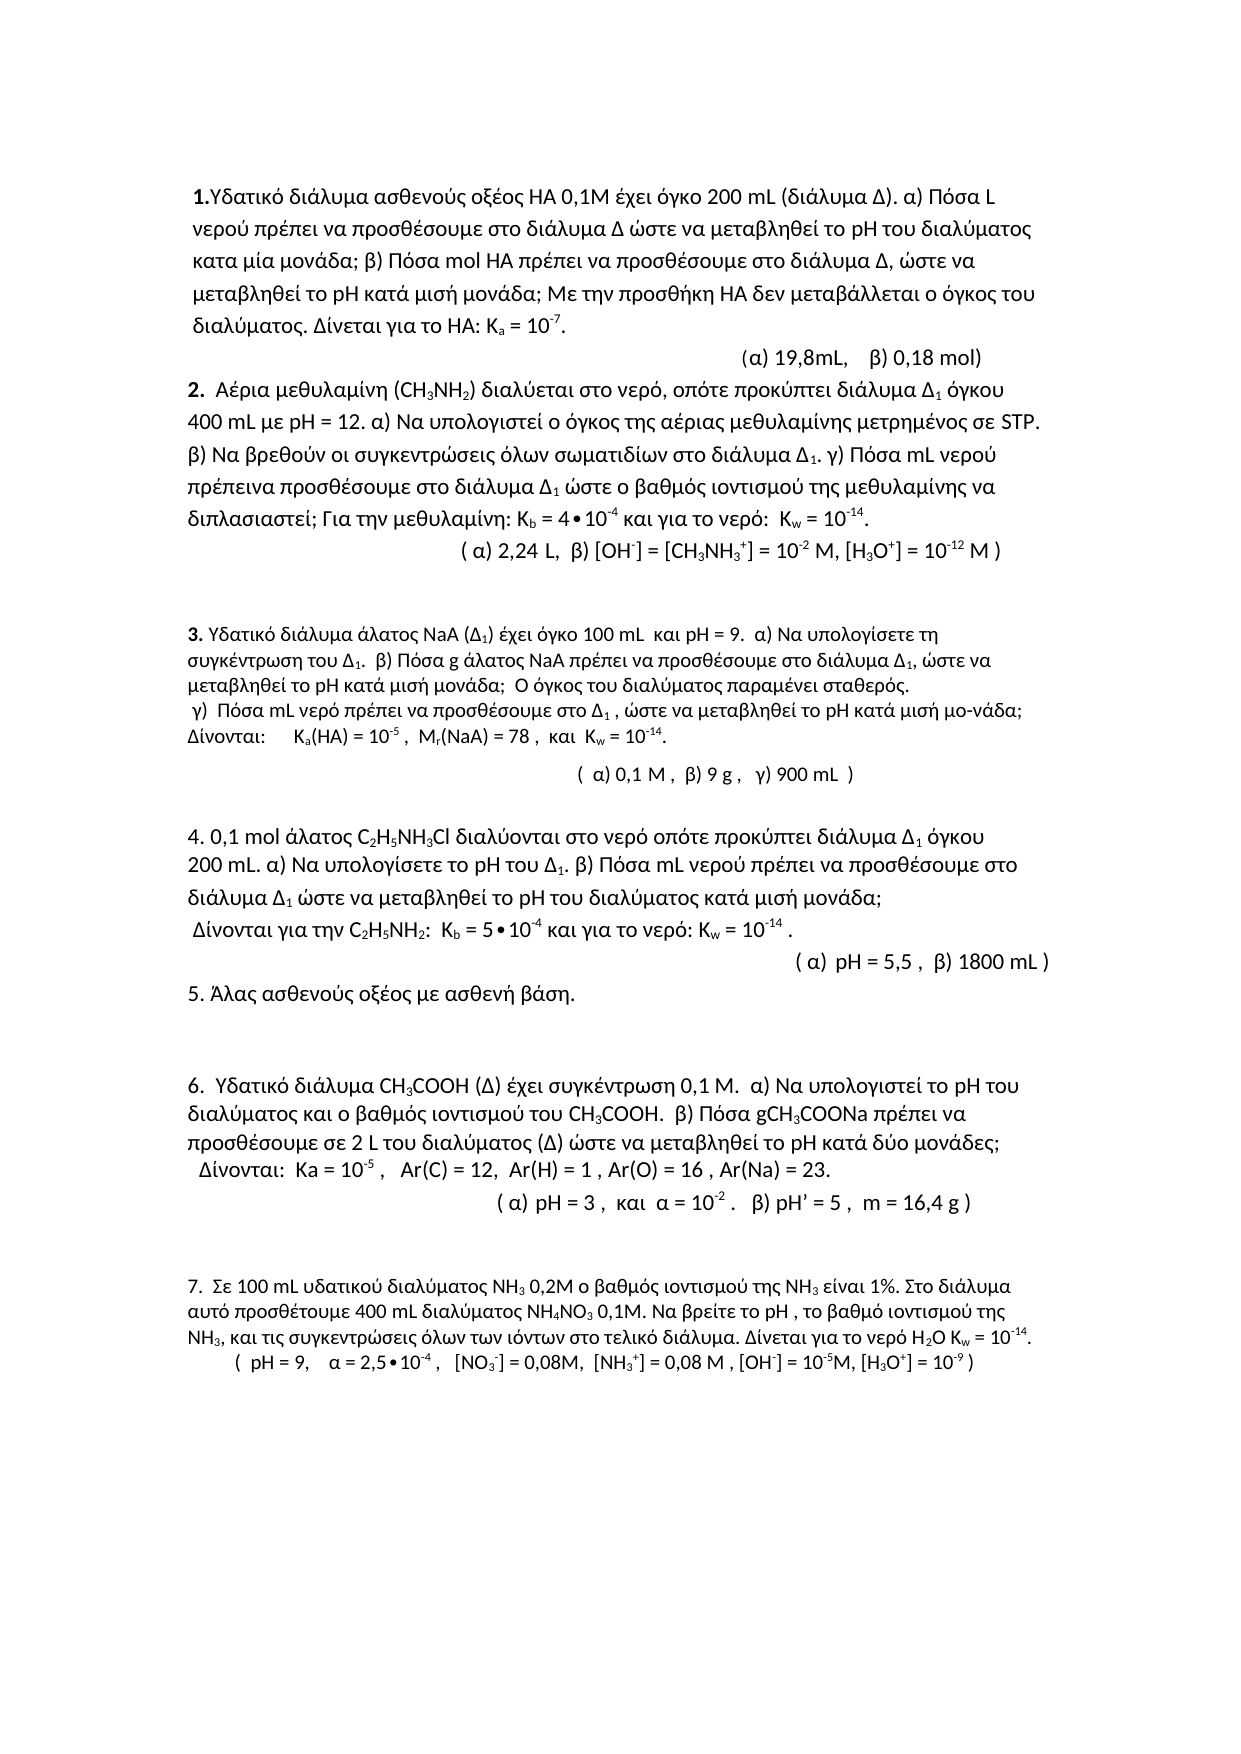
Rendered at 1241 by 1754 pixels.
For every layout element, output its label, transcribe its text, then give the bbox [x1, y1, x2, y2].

text ( α) pH = 5,5 , β) 1800 mL ) [187, 947, 1053, 975]
text β) Να βρεθούν οι συγκεντρώσεις όλων σωματιδίων στο διάλυμα Δ1. γ) Πόσα mL νερού πρέπεινα προσθέσουμε στο διάλυμα Δ1 ώστε ο βαθμός ιοντισμού της μεθυλαμίνης να διπλασιαστεί; Για την μεθυλαμίνη: Κb = 4∙10-4 και για το νερό: Κw = 10-14. [187, 440, 1053, 532]
text ( α) pH = 3 , και α = 10-2 . β) pH’ = 5 , m = 16,4 g ) [187, 1188, 1053, 1216]
text 200 mL. α) Να υπολογίσετε το pH του Δ1. β) Πόσα mL νερού πρέπει να προσθέσουμε στο διάλυμα Δ1 ώστε να μεταβληθεί το pH του διαλύματος κατά μισή μονάδα; [187, 850, 1053, 911]
text 2. Αέρια μεθυλαμίνη (CH3NH2) διαλύεται στο νερό, οπότε προκύπτει διάλυμα Δ1 όγκου [187, 375, 1053, 403]
text (α) 19,8mL, β) 0,18 mol) [187, 343, 1053, 371]
text ( α) 0,1 M , β) 9 g , γ) 900 mL ) [187, 761, 1053, 786]
text αυτό προσθέτουμε 400 mL διαλύματος ΝΗ4ΝΟ3 0,1M. Nα βρείτε το pH , το βαθμό ιοντισμού της [187, 1298, 1053, 1324]
list Υδατικό διάλυμα CH3COOH (Δ) έχει συγκέντρωση 0,1 Μ. α) Να υπολογιστεί το pH του διαλύματος και ο βαθμός ιοντισμού του CH3COOH. β) Πόσα gCH3COONa πρέπει να προσθέσουμε σε 2 L του διαλύματος (Δ) ώστε να μεταβληθεί το pΗ κατά δύο μονάδες; [187, 1072, 1053, 1156]
text γ) Πόσα mL νερό πρέπει να προσθέσουμε στο Δ1 , ώστε να μεταβληθεί το pH κατά μισή μο-νάδα; Δίνονται: Κa(HA) = 10-5 , Μr(NaA) = 78 , και Κw = 10-14. [187, 698, 1053, 748]
text 3. Υδατικό διάλυμα άλατος ΝaA (Δ1) έχει όγκο 100 mL και pH = 9. α) Να υπολογίσετε τη συγκέντρωση του Δ1. β) Πόσα g άλατος ΝaA πρέπει να προσθέσουμε στο διάλυμα Δ1, ώστε να μεταβληθεί το pH κατά μισή μονάδα; Ο όγκος του διαλύματος παραμένει σταθερός. [187, 621, 1053, 698]
text ( α) 2,24 L, β) [ΟΗ-] = [CH3NH3+] = 10-2 Μ, [Η3Ο+] = 10-12 Μ ) [187, 536, 1053, 564]
text ΝΗ3, και τις συγκεντρώσεις όλων των ιόντων στο τελικό διάλυμα. Δίνεται για το νερό Η2Ο Κw = 10-14. [187, 1324, 1053, 1349]
list 0,1 mol άλατος C2H5NH3Cl διαλύονται στο νερό οπότε προκύπτει διάλυμα Δ1 όγκου [187, 822, 1053, 850]
text Δίνονται για την C2H5NH2: Κb = 5∙10-4 και για το νερό: Κw = 10-14 . [187, 915, 1053, 943]
text 400 mL με pH = 12. α) Να υπολογιστεί ο όγκος της αέριας μεθυλαμίνης μετρημένος σε STP. [187, 407, 1053, 436]
text Δίνονται: Κa = 10-5 , Αr(C) = 12, Ar(H) = 1 , Ar(O) = 16 , Ar(Na) = 23. [187, 1156, 1053, 1184]
text ( pH = 9, α = 2,5∙10-4 , [ΝΟ3-] = 0,08Μ, [ΝΗ3+] = 0,08 Μ , [ΟΗ-] = 10-5Μ, [Η3Ο+] = 10-9 ) [187, 1349, 1053, 1375]
list Άλας ασθενούς οξέος με ασθενή βάση. [187, 979, 1053, 1007]
text 1.Υδατικό διάλυμα ασθενούς οξέος ΗΑ 0,1Μ έχει όγκο 200 mL (διάλυμα Δ). α) Πόσα L νερού πρέπει να προσθέσουμε στο διάλυμα Δ ώστε να μεταβληθεί το pH του διαλύματος κατα μία μονάδα; β) Πόσα mol ΗΑ πρέπει να προσθέσουμε στο διάλυμα Δ, ώστε να μεταβληθεί το pH κατά μισή μονάδα; Με την προσθήκη ΗΑ δεν μεταβάλλεται ο όγκος του διαλύματος. Δίνεται για το ΗΑ: Κa = 10-7. [192, 182, 1053, 339]
list Σε 100 mL υδατικού διαλύματος ΝΗ3 0,2Μ ο βαθμός ιοντισμού της ΝΗ3 είναι 1%. Στο διάλυμα [187, 1273, 1053, 1298]
